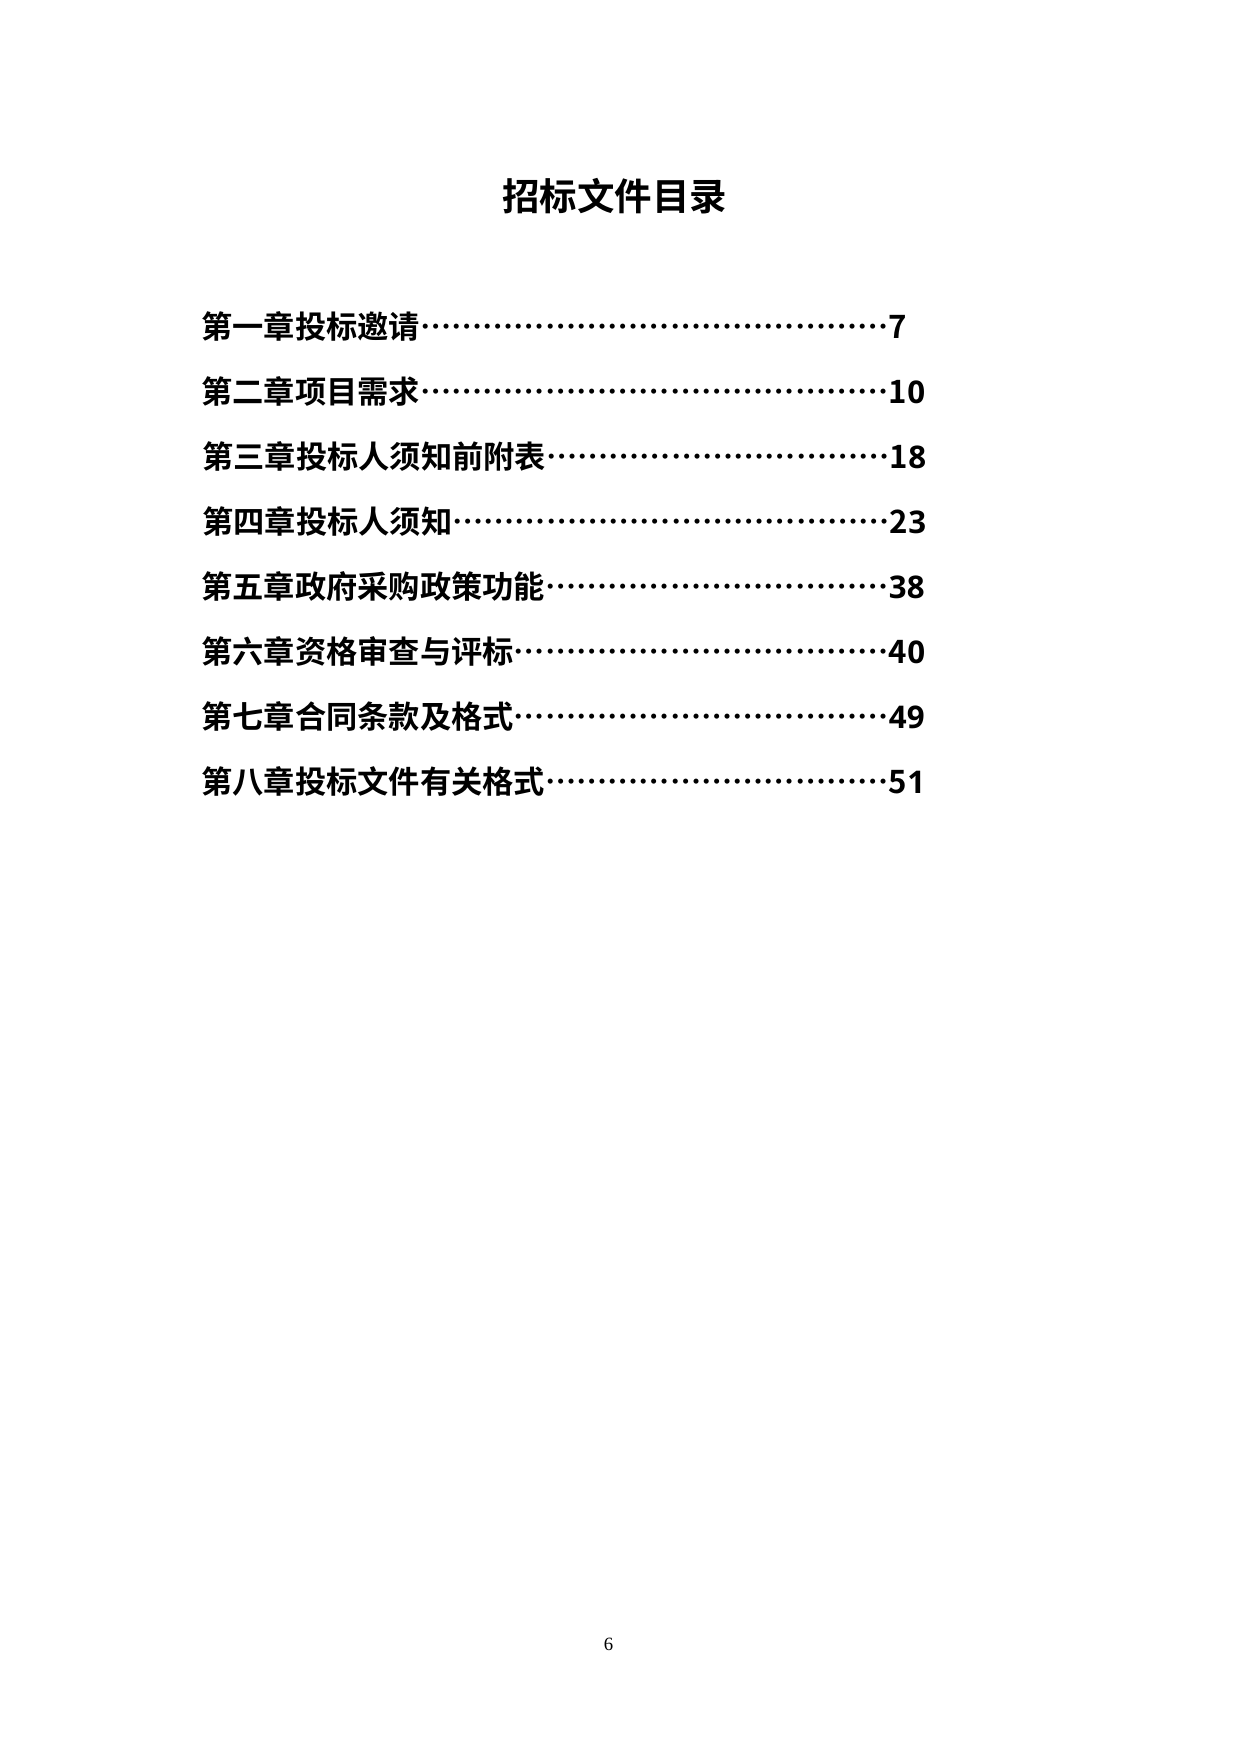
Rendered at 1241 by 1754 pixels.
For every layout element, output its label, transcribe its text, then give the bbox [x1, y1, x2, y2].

text 第八章投标文件有关格式……………………………51 [144, 747, 1085, 812]
text 第二章项目需求………………………………………10 [144, 357, 1085, 422]
text 招标文件目录 [144, 162, 1085, 227]
text 第一章投标邀请………………………………………7 [144, 292, 1085, 357]
text 第四章投标人须知……………………………………23 [144, 487, 1085, 552]
text 第六章资格审查与评标………………………………40 [144, 617, 1085, 682]
text 第五章政府采购政策功能……………………………38 [144, 552, 1085, 617]
text 第三章投标人须知前附表……………………………18 [144, 422, 1085, 487]
text 第七章合同条款及格式………………………………49 [144, 682, 1085, 747]
